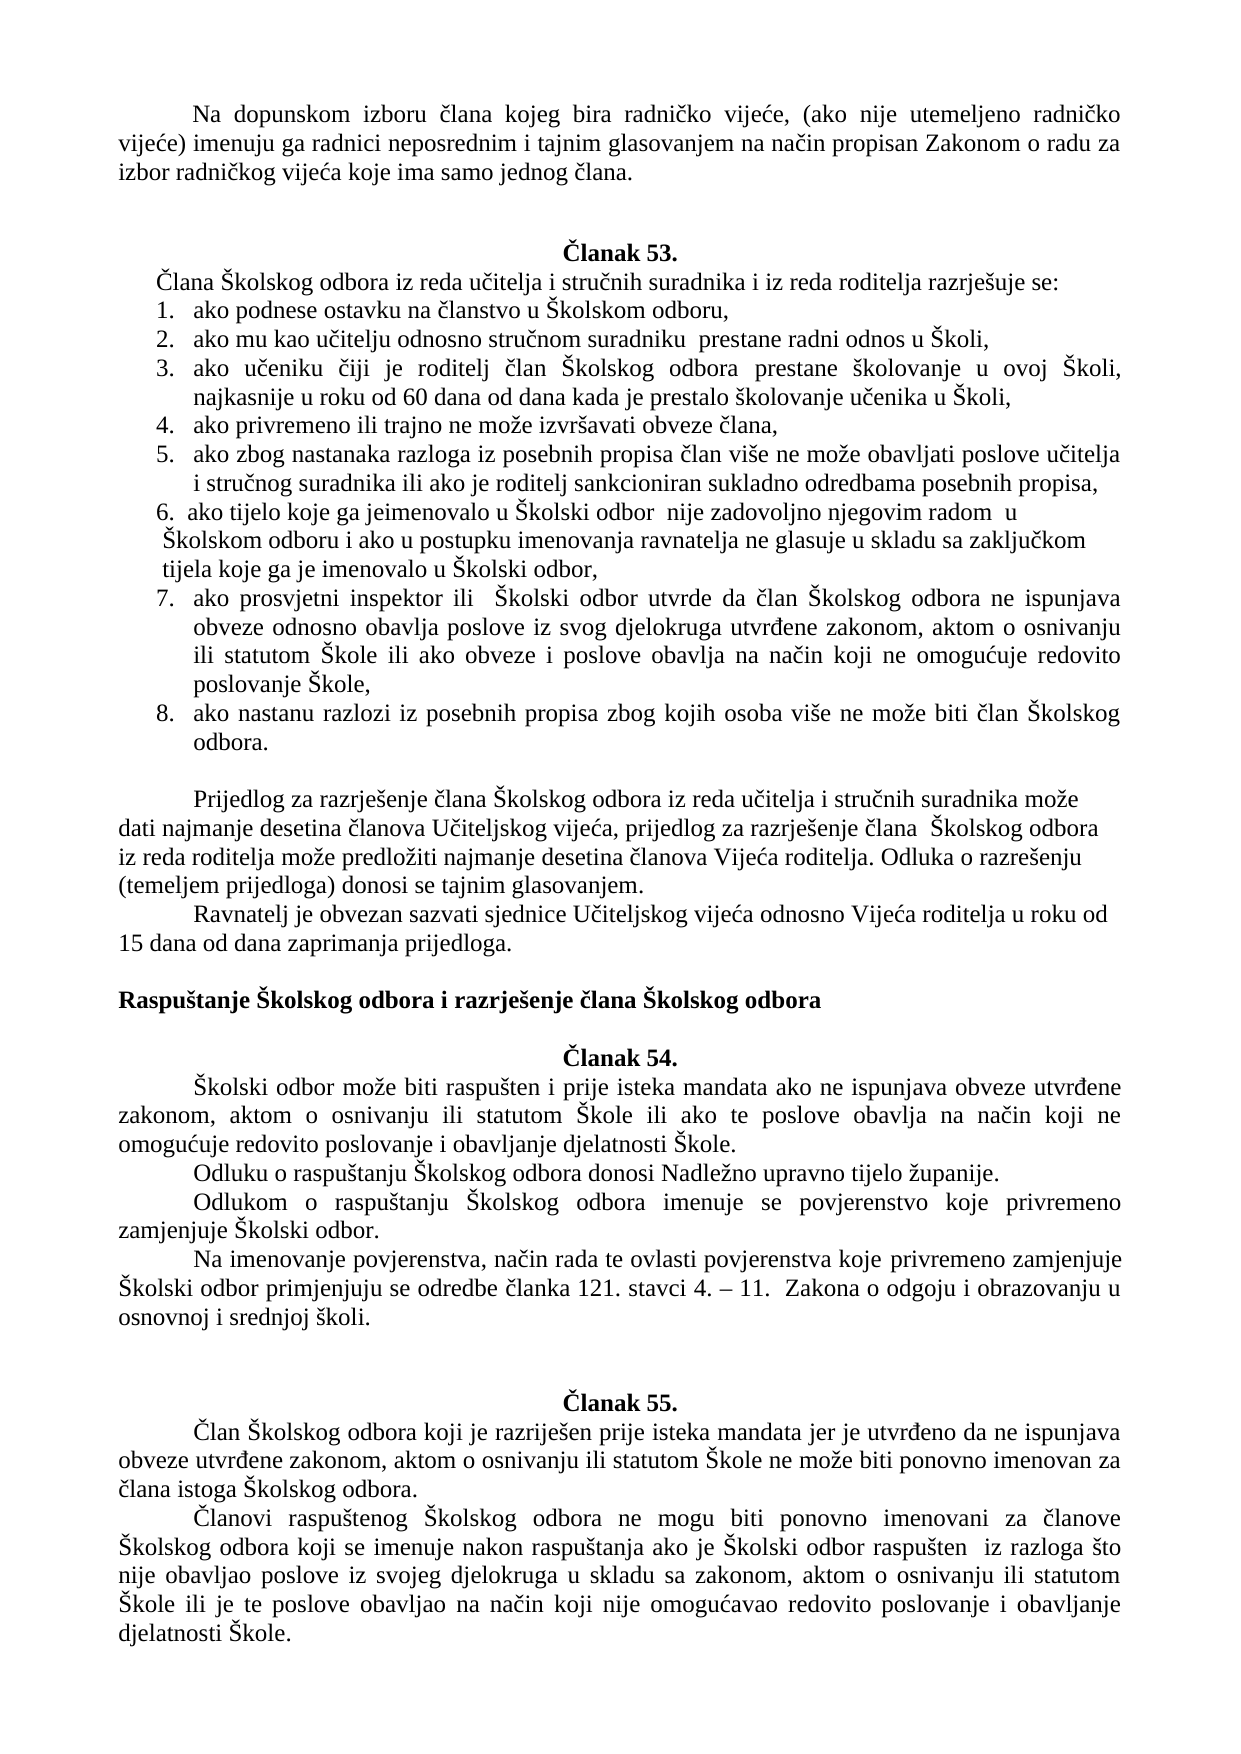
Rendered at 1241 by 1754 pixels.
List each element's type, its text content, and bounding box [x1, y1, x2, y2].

text Školskom odboru i ako u postupku imenovanja ravnatelja ne glasuje u skladu sa zaključkom [156, 526, 1122, 554]
list ako nastanu razlozi iz posebnih propisa zbog kojih osoba više ne može biti član Školskog odbora. [156, 698, 1122, 756]
text Članovi raspuštenog Školskog odbora ne mogu biti ponovno imenovani za članove Školskog odbora koji se imenuje nakon raspuštanja ako je Školski odbor raspušten iz razloga što nije obavljao poslove iz svojeg djelokruga u skladu sa zakonom, aktom o osnivanju ili statutom Škole ili je te poslove obavljao na način koji nije omogućavao redovito poslovanje i obavljanje djelatnosti Škole. [118, 1503, 1122, 1647]
list ako privremeno ili trajno ne može izvršavati obveze člana, [156, 411, 1122, 439]
text Ravnatelj je obvezan sazvati sjednice Učiteljskog vijeća odnosno Vijeća roditelja u roku od 15 dana od dana zaprimanja prijedloga. [118, 899, 1122, 957]
text Odluku o raspuštanju Školskog odbora donosi Nadležno upravno tijelo županije. [118, 1158, 1122, 1187]
list ako mu kao učitelju odnosno stručnom suradniku prestane radni odnos u Školi, [156, 324, 1122, 353]
text Prijedlog za razrješenje člana Školskog odbora iz reda učitelja i stručnih suradnika može dati najmanje desetina članova Učiteljskog vijeća, prijedlog za razrješenje člana Školskog odbora iz reda roditelja može predložiti najmanje desetina članova Vijeća roditelja. Odluka o razrešenju (temeljem prijedloga) donosi se tajnim glasovanjem. [118, 784, 1122, 899]
text Člana Školskog odbora iz reda učitelja i stručnih suradnika i iz reda roditelja razrješuje se: [118, 267, 1122, 296]
text Raspuštanje Školskog odbora i razrješenje člana Školskog odbora [118, 986, 1122, 1014]
text Članak 54. [118, 1043, 1122, 1072]
text Član Školskog odbora koji je razriješen prije isteka mandata jer je utvrđeno da ne ispunjava obveze utvrđene zakonom, aktom o osnivanju ili statutom Škole ne može biti ponovno imenovan za člana istoga Školskog odbora. [118, 1417, 1122, 1503]
list ako podnese ostavku na članstvo u Školskom odboru, [156, 296, 1122, 324]
list ako zbog nastanaka razloga iz posebnih propisa član više ne može obavljati poslove učitelja i stručnog suradnika ili ako je roditelj sankcioniran sukladno odredbama posebnih propisa, [156, 439, 1122, 497]
list ako prosvjetni inspektor ili Školski odbor utvrde da član Školskog odbora ne ispunjava obveze odnosno obavlja poslove iz svog djelokruga utvrđene zakonom, aktom o osnivanju ili statutom Škole ili ako obveze i poslove obavlja na način koji ne omogućuje redovito poslovanje Škole, [156, 583, 1122, 698]
text Članak 53. [118, 238, 1122, 267]
text Školski odbor može biti raspušten i prije isteka mandata ako ne ispunjava obveze utvrđene zakonom, aktom o osnivanju ili statutom Škole ili ako te poslove obavlja na način koji ne omogućuje redovito poslovanje i obavljanje djelatnosti Škole. [118, 1072, 1122, 1158]
list ako učeniku čiji je roditelj član Školskog odbora prestane školovanje u ovoj Školi, najkasnije u roku od 60 dana od dana kada je prestalo školovanje učenika u Školi, [156, 353, 1122, 411]
text 6. ako tijelo koje ga jeimenovalo u Školski odbor nije zadovoljno njegovim radom u [156, 497, 1122, 526]
text Na dopunskom izboru člana kojeg bira radničko vijeće, (ako nije utemeljeno radničko vijeće) imenuju ga radnici neposrednim i tajnim glasovanjem na način propisan Zakonom o radu za izbor radničkog vijeća koje ima samo jednog člana. [118, 99, 1122, 185]
text tijela koje ga je imenovalo u Školski odbor, [156, 554, 1122, 583]
text Članak 55. [118, 1388, 1122, 1417]
text Odlukom o raspuštanju Školskog odbora imenuje se povjerenstvo koje privremeno zamjenjuje Školski odbor. [118, 1187, 1122, 1244]
text Na imenovanje povjerenstva, način rada te ovlasti povjerenstva koje privremeno zamjenjuje Školski odbor primjenjuju se odredbe članka 121. stavci 4. – 11. Zakona o odgoju i obrazovanju u osnovnoj i srednjoj školi. [118, 1244, 1122, 1331]
